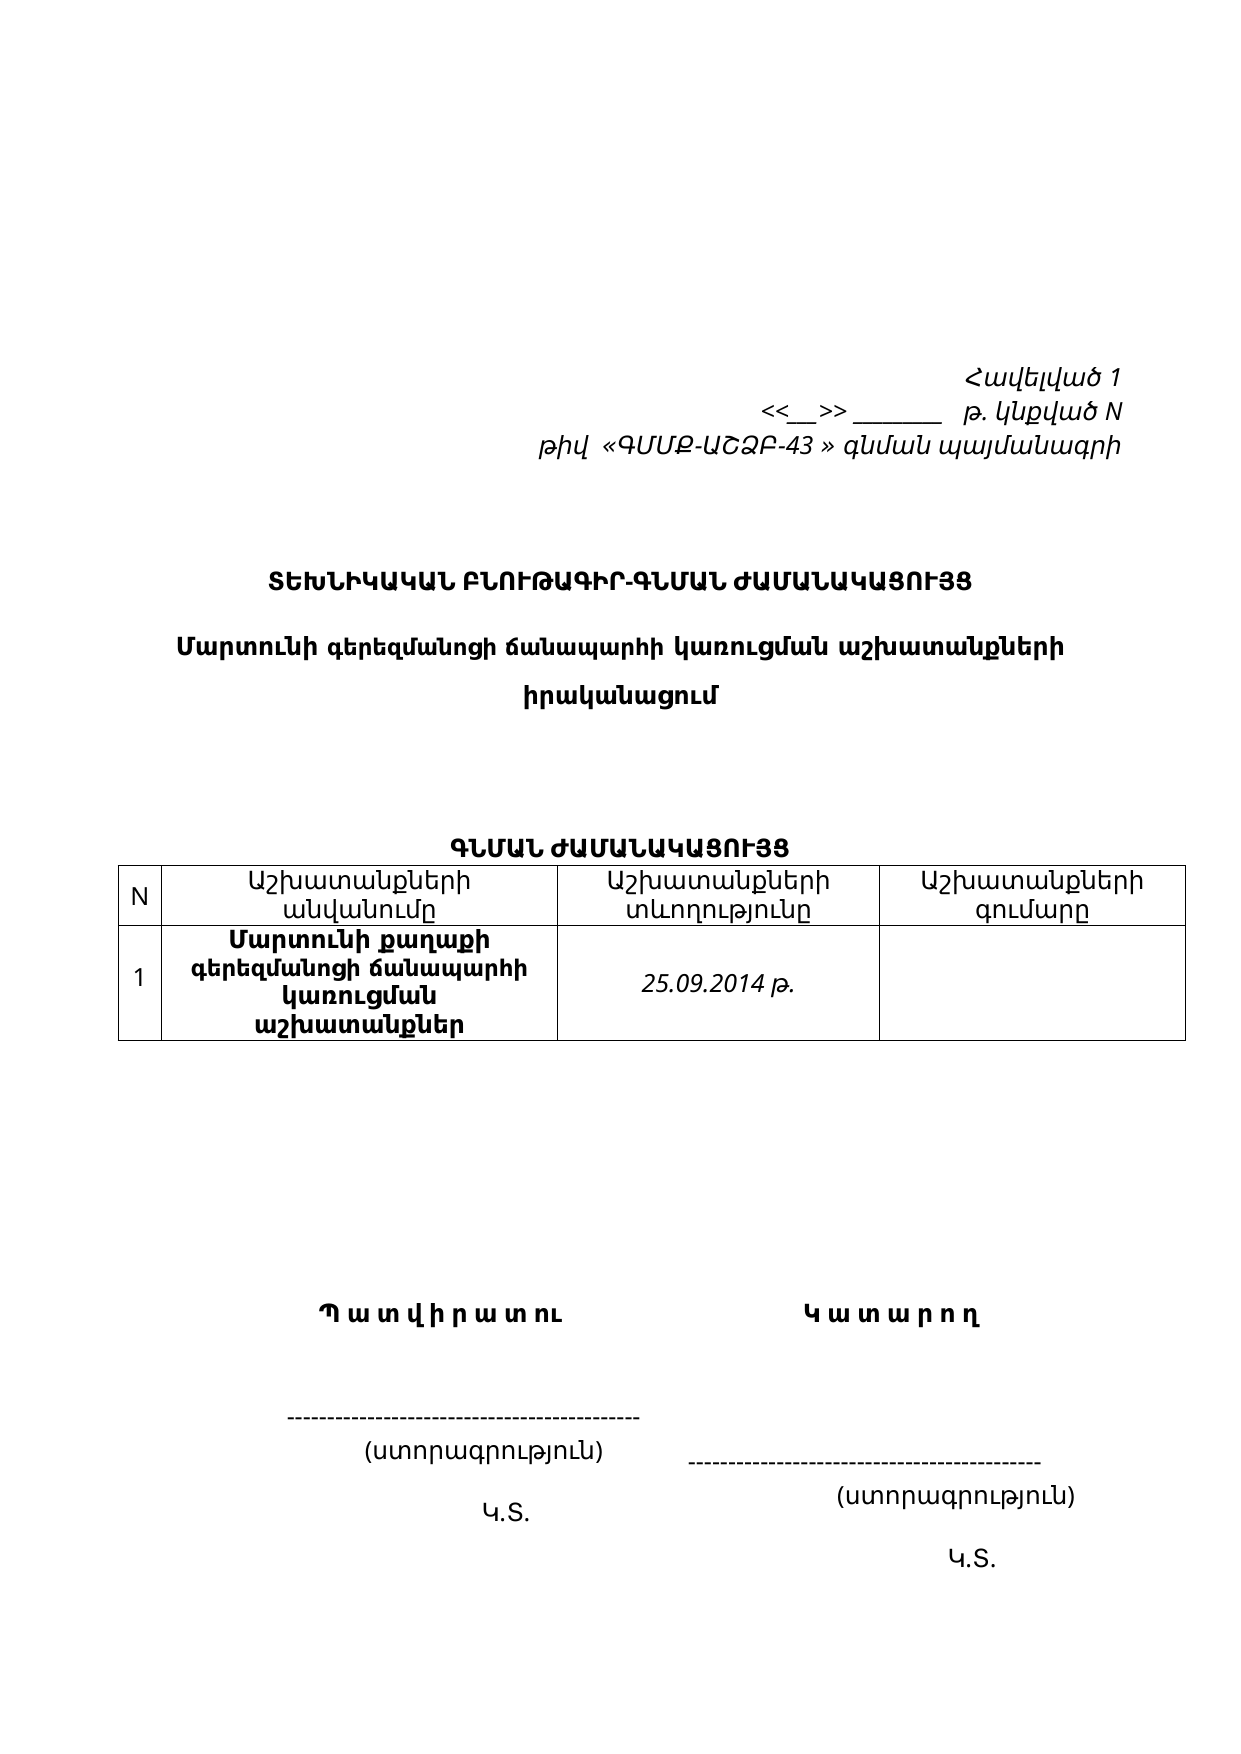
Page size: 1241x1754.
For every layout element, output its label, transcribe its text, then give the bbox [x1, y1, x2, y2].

text թիվ «ԳՄՄՔ-ԱՇՁԲ-43 » գնման պայմանագրի [118, 427, 1122, 462]
table_cell 25.09.2014 թ. [558, 926, 879, 1040]
table_cell [880, 926, 1185, 1040]
text ՏԵԽՆԻԿԱԿԱՆ ԲՆՈՒԹԱԳԻՐ-ԳՆՄԱՆ ԺԱՄԱՆԱԿԱՑՈՒՅՑ [118, 564, 1122, 598]
table_header N [119, 866, 161, 924]
table_header Կ ա տ ա ր ո ղ -------------------------------------------- (ստորագրություն) Կ.Տ. [676, 1296, 1104, 1657]
table_header Աշխատանքների գումարը [880, 866, 1185, 924]
table_cell 1 [119, 926, 161, 1040]
text <<___>> _________ թ. կնքված N [118, 393, 1122, 427]
text Մարտունի գերեզմանոցի ճանապարհի կառուցման աշխատանքների իրականացում [118, 632, 1122, 712]
table_header Պ ա տ վ ի ր ա տ ու -------------------------------------------- (ստորագրություն) Կ.Տ. [204, 1296, 676, 1657]
text ԳՆՄԱՆ ԺԱՄԱՆԱԿԱՑՈՒՅՑ [118, 831, 1122, 865]
table_header Աշխատանքների տևողությունը [558, 866, 879, 924]
table_cell Մարտունի քաղաքի գերեզմանոցի ճանապարհի կառուցման աշխատանքներ [162, 926, 557, 1040]
text Հավելված 1 [118, 359, 1122, 393]
table_header Աշխատանքների անվանումը [162, 866, 557, 924]
